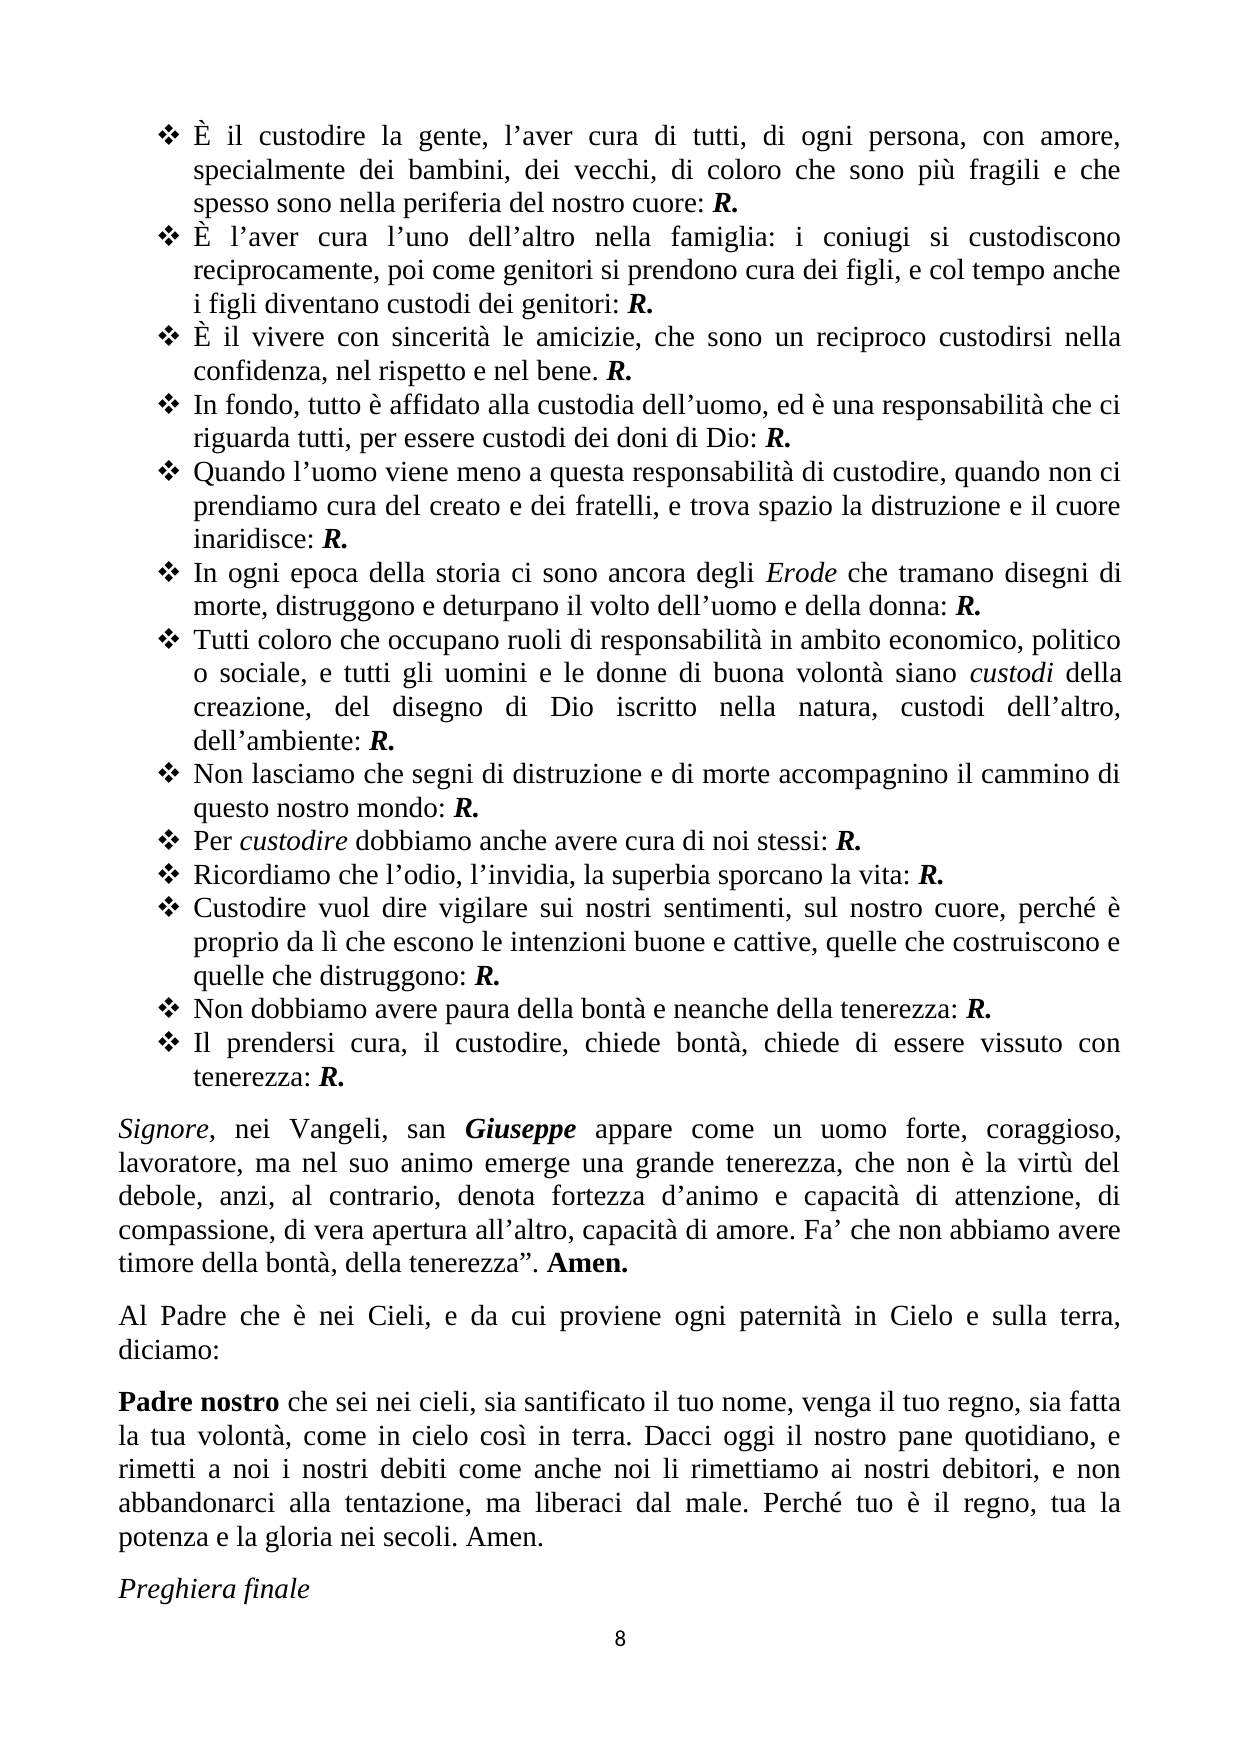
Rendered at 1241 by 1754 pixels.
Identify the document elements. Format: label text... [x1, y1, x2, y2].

list È il custodire la gente, l’aver cura di tutti, di ogni persona, con amore, specialmente dei bambini, dei vecchi, di coloro che sono più fragili e che spesso sono nella periferia del nostro cuore: R. [156, 118, 1122, 219]
list Custodire vuol dire vigilare sui nostri sentimenti, sul nostro cuore, perché è proprio da lì che escono le intenzioni buone e cattive, quelle che costruiscono e quelle che distruggono: R. [156, 891, 1122, 991]
list È l’aver cura l’uno dell’altro nella famiglia: i coniugi si custodiscono reciprocamente, poi come genitori si prendono cura dei figli, e col tempo anche i figli diventano custodi dei genitori: R. [156, 219, 1122, 319]
text Preghiera finale [118, 1571, 1122, 1605]
text Al Padre che è nei Cieli, e da cui proviene ogni paternità in Cielo e sulla terra, diciamo: [118, 1298, 1122, 1365]
text Signore, nei Vangeli, san Giuseppe appare come un uomo forte, coraggioso, lavoratore, ma nel suo animo emerge una grande tenerezza, che non è la virtù del debole, anzi, al contrario, denota fortezza d’animo e capacità di attenzione, di compassione, di vera apertura all’altro, capacità di amore. Fa’ che non abbiamo avere timore della bontà, della tenerezza”. Amen. [118, 1111, 1122, 1279]
list Ricordiamo che l’odio, l’invidia, la superbia sporcano la vita: R. [156, 857, 1122, 891]
list Tutti coloro che occupano ruoli di responsabilità in ambito economico, politico o sociale, e tutti gli uomini e le donne di buona volontà siano custodi della creazione, del disegno di Dio iscritto nella natura, custodi dell’altro, dell’ambiente: R. [156, 622, 1122, 756]
list È il vivere con sincerità le amicizie, che sono un reciproco custodirsi nella confidenza, nel rispetto e nel bene. R. [156, 319, 1122, 387]
text Padre nostro che sei nei cieli, sia santificato il tuo nome, venga il tuo regno, sia fatta la tua volontà, come in cielo così in terra. Dacci oggi il nostro pane quotidiano, e rimetti a noi i nostri debiti come anche noi li rimettiamo ai nostri debitori, e non abbandonarci alla tentazione, ma liberaci dal male. Perché tuo è il regno, tua la potenza e la gloria nei secoli. Amen. [118, 1384, 1122, 1552]
list Non dobbiamo avere paura della bontà e neanche della tenerezza: R. [156, 991, 1122, 1025]
list In fondo, tutto è affidato alla custodia dell’uomo, ed è una responsabilità che ci riguarda tutti, per essere custodi dei doni di Dio: R. [156, 387, 1122, 454]
list Quando l’uomo viene meno a questa responsabilità di custodire, quando non ci prendiamo cura del creato e dei fratelli, e trova spazio la distruzione e il cuore inaridisce: R. [156, 454, 1122, 555]
list Il prendersi cura, il custodire, chiede bontà, chiede di essere vissuto con tenerezza: R. [156, 1025, 1122, 1092]
list Per custodire dobbiamo anche avere cura di noi stessi: R. [156, 823, 1122, 857]
list Non lasciamo che segni di distruzione e di morte accompagnino il cammino di questo nostro mondo: R. [156, 756, 1122, 823]
list In ogni epoca della storia ci sono ancora degli Erode che tramano disegni di morte, distruggono e deturpano il volto dell’uomo e della donna: R. [156, 555, 1122, 622]
